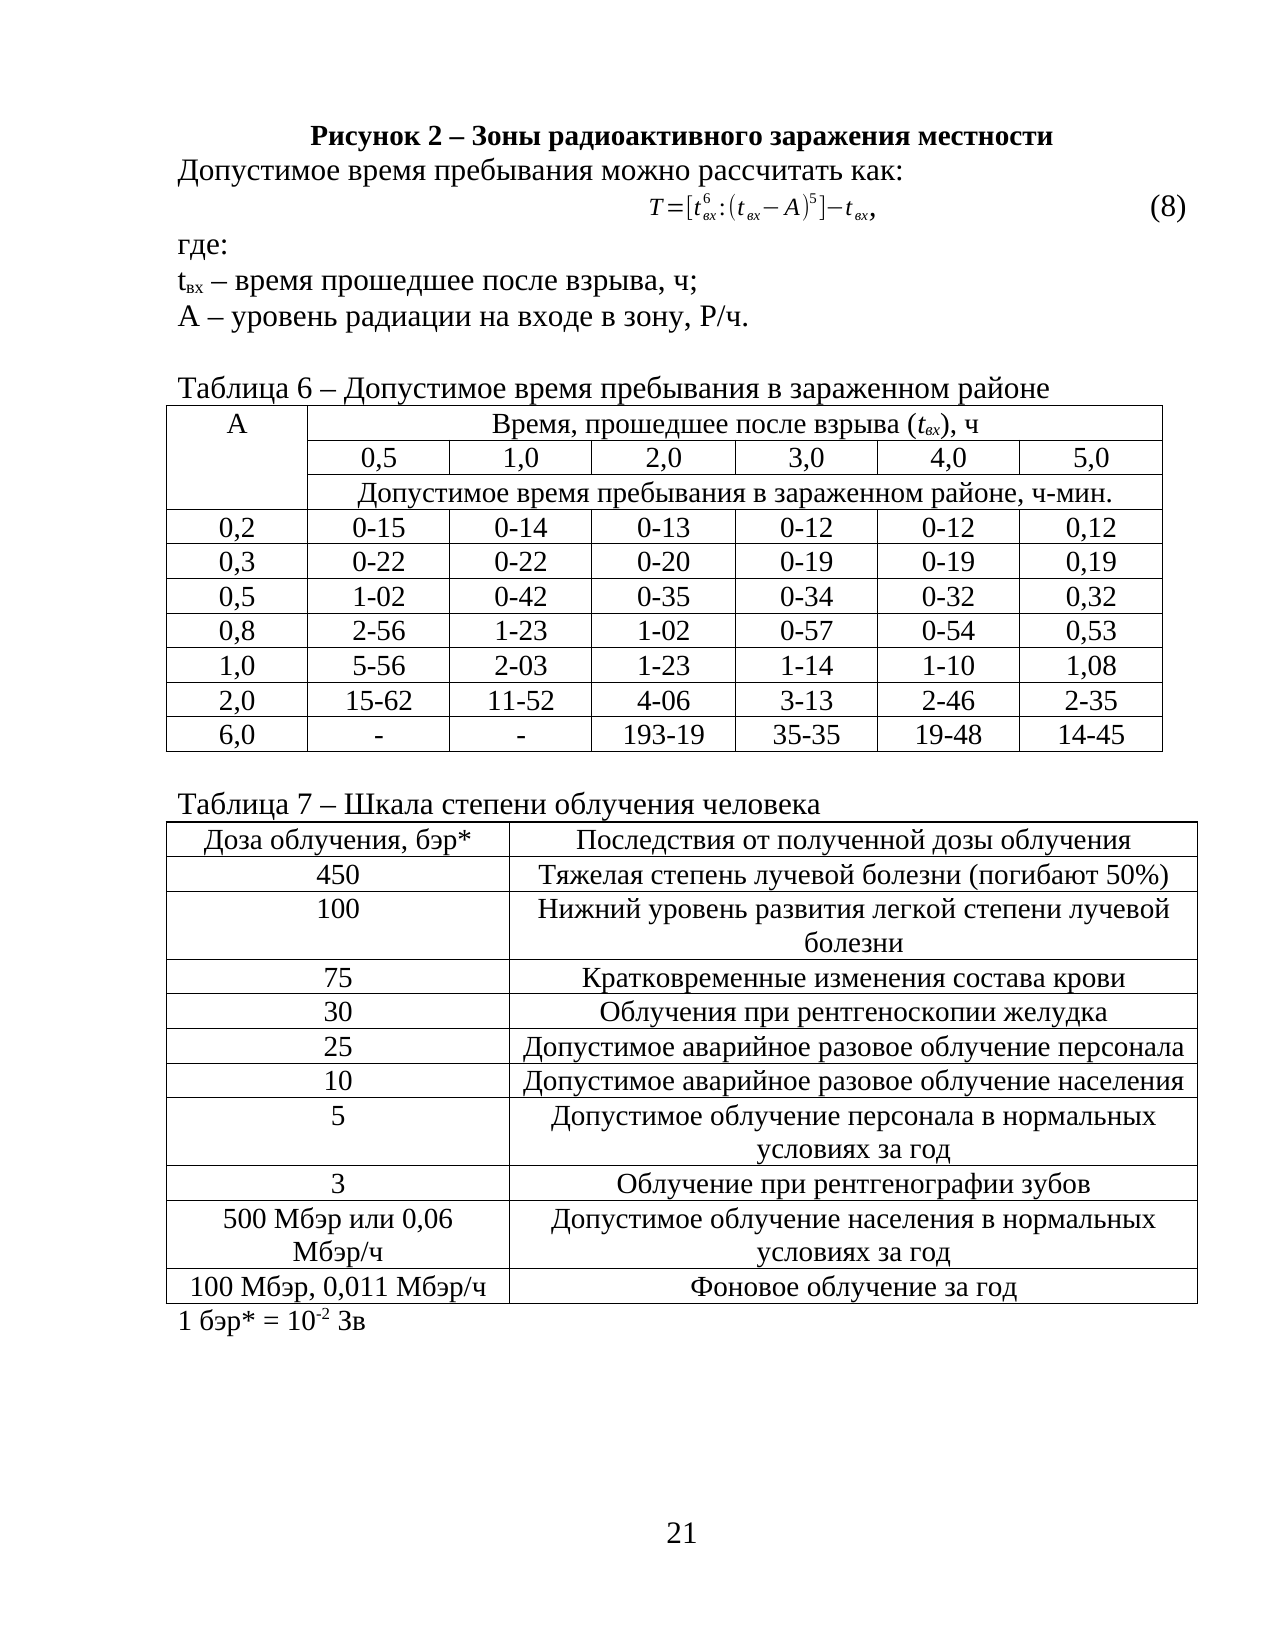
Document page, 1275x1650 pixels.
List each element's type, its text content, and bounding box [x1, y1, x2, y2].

text tвх – время прошедшее после взрыва, ч; [177, 261, 1186, 297]
table_cell 0-13 [592, 510, 735, 543]
table_cell Тяжелая степень лучевой болезни (погибают 50%) [510, 857, 1197, 891]
table_cell 1-10 [878, 648, 1019, 682]
table_cell 4-06 [592, 683, 735, 716]
table_cell 1,0 [450, 441, 591, 474]
table_cell 0-22 [450, 544, 591, 578]
table_cell 0-15 [308, 510, 449, 543]
text 1 бэр* = 10-2 Зв [177, 1304, 1186, 1337]
table_cell 1-23 [592, 648, 735, 682]
table_cell 193-19 [592, 717, 735, 751]
table_cell 0-19 [736, 544, 877, 578]
table_cell 14-45 [1020, 717, 1162, 751]
table_cell Допустимое время пребывания в зараженном районе, ч-мин. [308, 475, 1162, 509]
table_cell 3-13 [736, 683, 877, 716]
table_cell 30 [167, 994, 509, 1028]
table_cell 25 [167, 1029, 509, 1062]
table_cell 0,12 [1020, 510, 1162, 543]
table_cell 1,0 [167, 648, 307, 682]
table_cell Допустимое облучение персонала в нормальных условиях за год [510, 1098, 1197, 1165]
table_cell 0-22 [308, 544, 449, 578]
table_cell Кратковременные изменения состава крови [510, 960, 1197, 993]
table_cell 0-35 [592, 579, 735, 612]
table_cell Нижний уровень развития легкой степени лучевой болезни [510, 892, 1197, 959]
text А – уровень радиации на входе в зону, Р/ч. [177, 297, 1186, 333]
table_cell 15-62 [308, 683, 449, 716]
table_cell 0-12 [878, 510, 1019, 543]
table_cell 0-32 [878, 579, 1019, 612]
table_cell 0-42 [450, 579, 591, 612]
table_cell 100 [167, 892, 509, 959]
table_cell 0-20 [592, 544, 735, 578]
table_cell 0,8 [167, 614, 307, 647]
table_cell 0,19 [1020, 544, 1162, 578]
table_cell 5 [167, 1098, 509, 1165]
table_cell 2-03 [450, 648, 591, 682]
table_cell 0-57 [736, 614, 877, 647]
table_cell 500 Мбэр или 0,06 Мбэр/ч [167, 1201, 509, 1268]
table_cell 35-35 [736, 717, 877, 751]
text , (8) [177, 188, 1186, 225]
table_cell 2-56 [308, 614, 449, 647]
table_cell 2,0 [167, 683, 307, 716]
table_cell 0-19 [878, 544, 1019, 578]
table_cell 75 [167, 960, 509, 993]
table_cell 0,3 [167, 544, 307, 578]
table_cell 19-48 [878, 717, 1019, 751]
text где: [177, 225, 1186, 261]
table_cell - [308, 717, 449, 751]
table_cell Облучения при рентгеноскопии желудка [510, 994, 1197, 1028]
table_cell 10 [167, 1064, 509, 1097]
table_header А [167, 406, 307, 509]
table_cell 4,0 [878, 441, 1019, 474]
text Допустимое время пребывания можно рассчитать как: [177, 152, 1186, 188]
table_cell Фоновое облучение за год [510, 1269, 1197, 1302]
table_cell 100 Мбэр, 0,011 Мбэр/ч [167, 1269, 509, 1302]
table_cell 3,0 [736, 441, 877, 474]
table_cell 5,0 [1020, 441, 1162, 474]
table_cell 0-14 [450, 510, 591, 543]
table_cell 2-46 [878, 683, 1019, 716]
table_cell Облучение при рентгенографии зубов [510, 1166, 1197, 1200]
table_cell Допустимое аварийное разовое облучение населения [510, 1064, 1197, 1097]
table_cell 11-52 [450, 683, 591, 716]
table_cell 1-14 [736, 648, 877, 682]
table_cell 1-02 [592, 614, 735, 647]
table_cell Допустимое облучение населения в нормальных условиях за год [510, 1201, 1197, 1268]
table_cell 0-34 [736, 579, 877, 612]
table_cell 0,53 [1020, 614, 1162, 647]
table_cell 0,5 [308, 441, 449, 474]
table_cell - [450, 717, 591, 751]
table_cell 2,0 [592, 441, 735, 474]
text Таблица 6 – Допустимое время пребывания в зараженном районе [177, 369, 1186, 405]
table_cell 0,32 [1020, 579, 1162, 612]
table_cell 1,08 [1020, 648, 1162, 682]
text Рисунок 2 – Зоны радиоактивного заражения местности [177, 118, 1186, 152]
table_cell 0-12 [736, 510, 877, 543]
table_cell 1-23 [450, 614, 591, 647]
table_cell 5-56 [308, 648, 449, 682]
text Таблица 7 – Шкала степени облучения человека [177, 785, 1186, 821]
table_cell 0-54 [878, 614, 1019, 647]
table_cell 2-35 [1020, 683, 1162, 716]
table_header Последствия от полученной дозы облучения [510, 823, 1197, 856]
table_cell 1-02 [308, 579, 449, 612]
table_cell 0,5 [167, 579, 307, 612]
table_cell 6,0 [167, 717, 307, 751]
table_cell 3 [167, 1166, 509, 1200]
table_cell 450 [167, 857, 509, 891]
table_cell Допустимое аварийное разовое облучение персонала [510, 1029, 1197, 1062]
table_header Время, прошедшее после взрыва (tвх), ч [308, 406, 1162, 439]
table_header Доза облучения, бэр* [167, 823, 509, 856]
table_cell 0,2 [167, 510, 307, 543]
